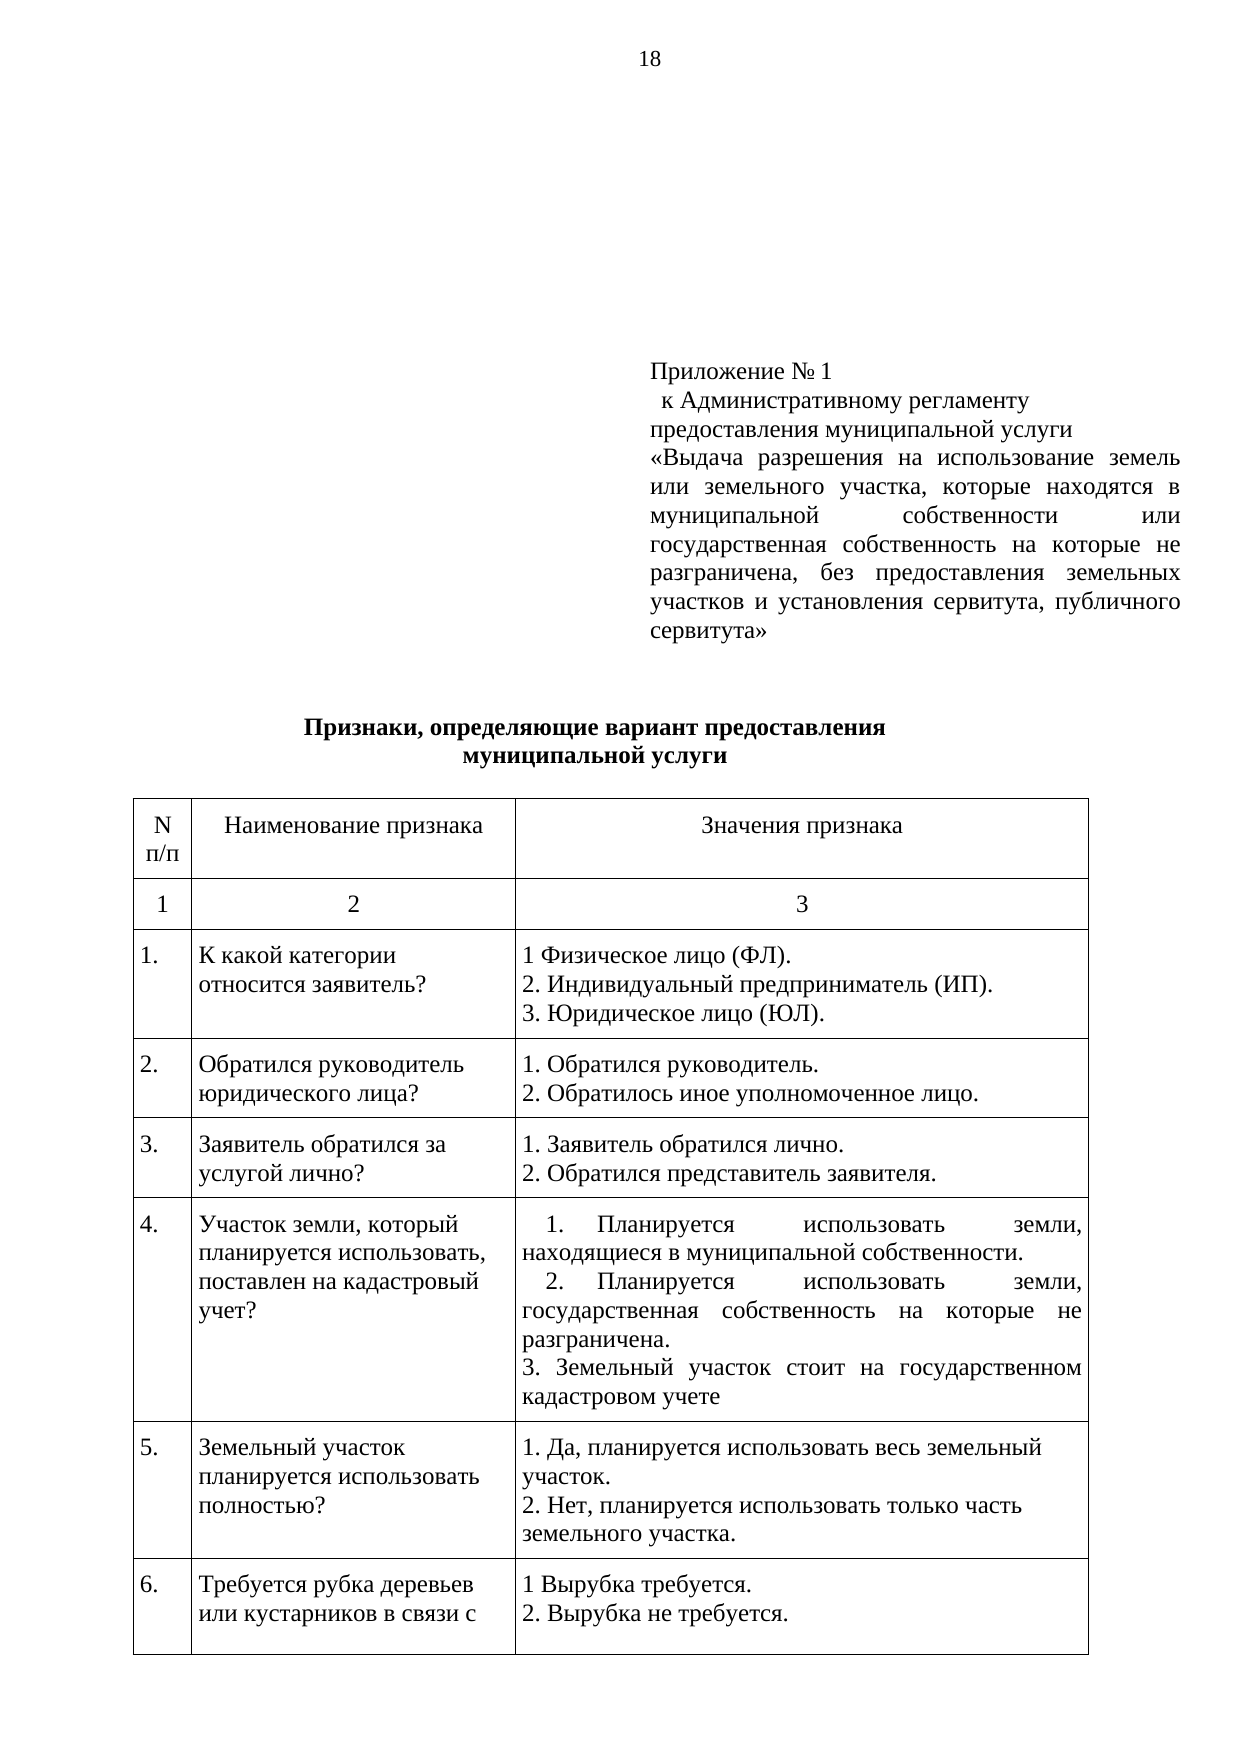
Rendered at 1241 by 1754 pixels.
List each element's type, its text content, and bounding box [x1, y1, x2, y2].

text предоставления муниципальной услуги [650, 414, 1181, 442]
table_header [59, 701, 1131, 1665]
text «Выдача разрешения на использование земель или земельного участка, которые находятся в муниципальной собственности или государственная собственность на которые не разграничена, без предоставления земельных участков и установления сервитута, публичного сервитута» [650, 442, 1181, 644]
text к Административному регламенту [561, 385, 1181, 414]
text Приложение № 1 [650, 356, 1181, 385]
